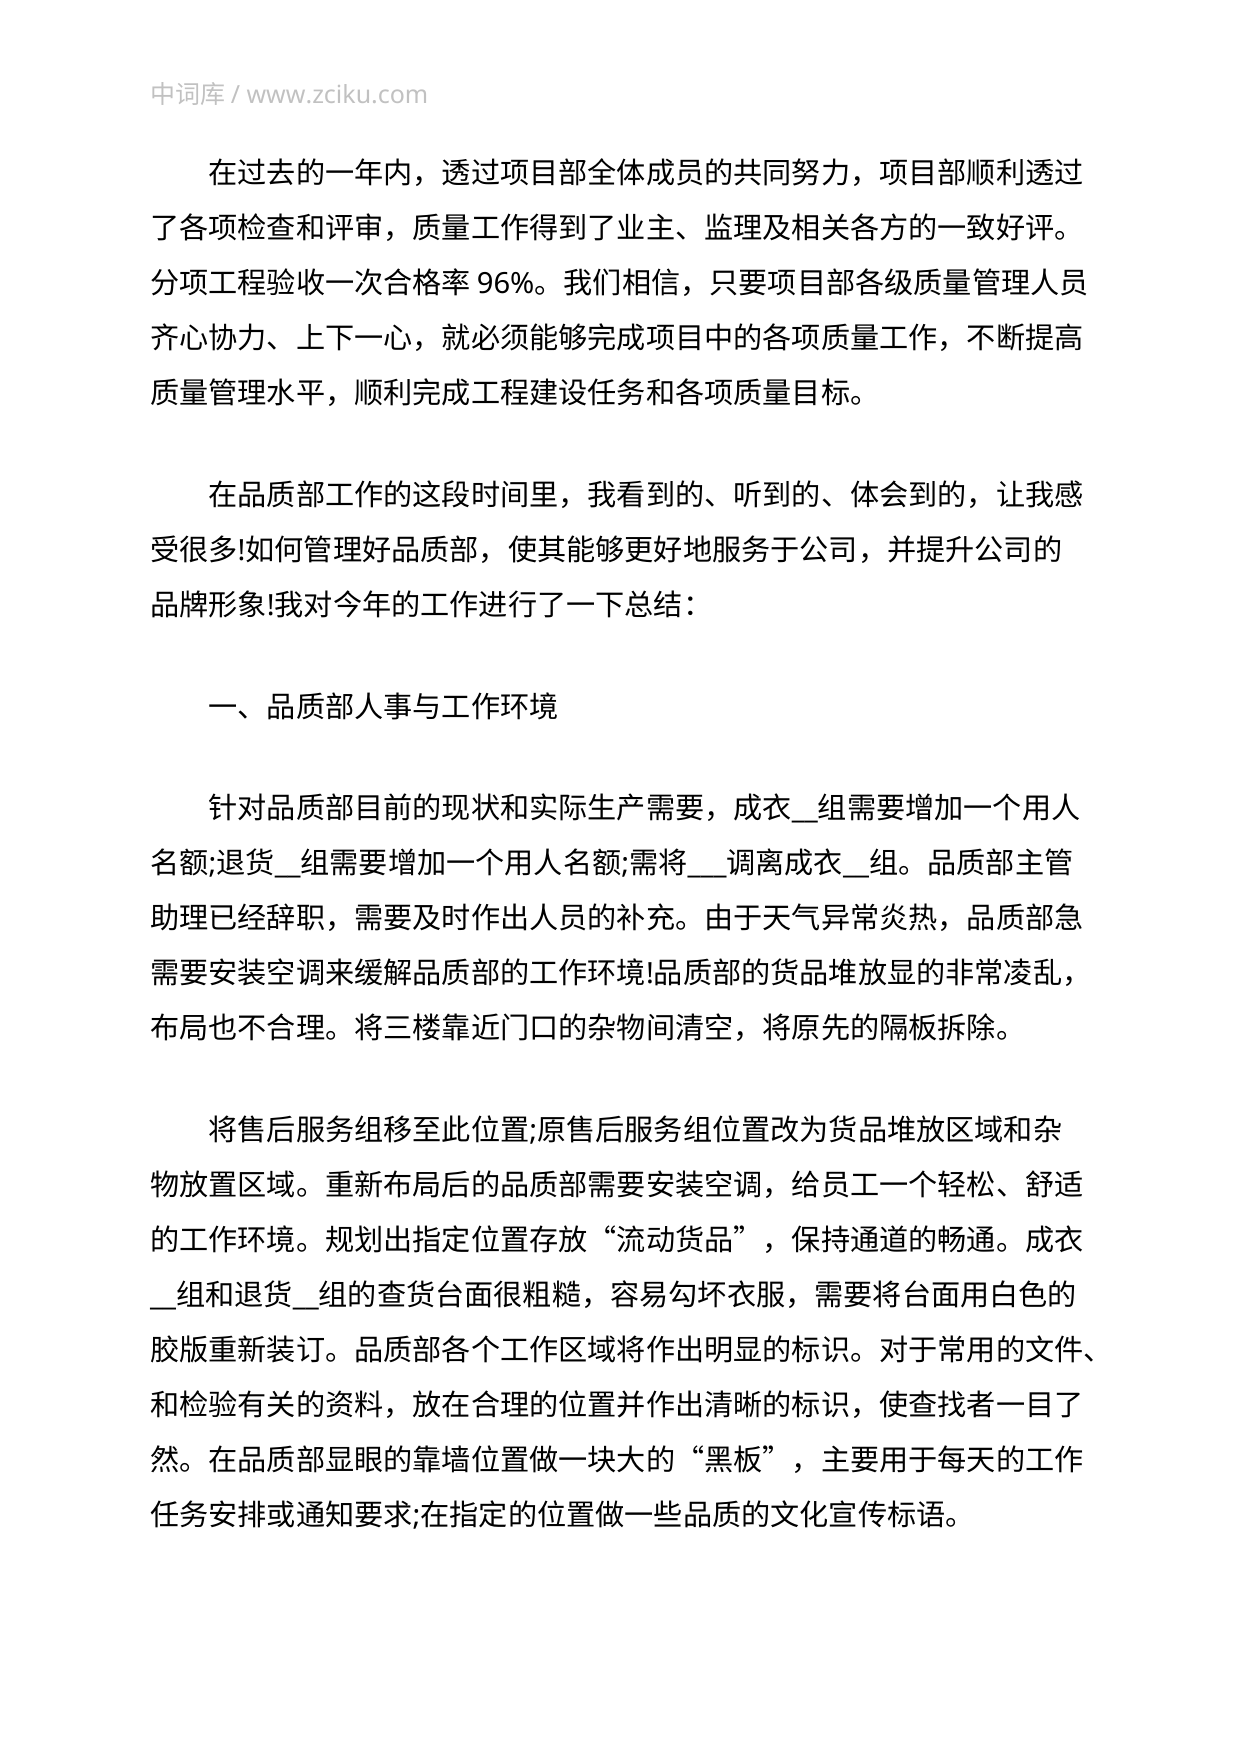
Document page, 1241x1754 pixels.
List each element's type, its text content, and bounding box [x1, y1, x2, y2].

text 在品质部工作的这段时间里，我看到的、听到的、体会到的，让我感受很多!如何管理好品质部，使其能够更好地服务于公司，并提升公司的品牌形象!我对今年的工作进行了一下总结： [150, 471, 1090, 624]
text 一、品质部人事与工作环境 [150, 683, 1090, 726]
text 在过去的一年内，透过项目部全体成员的共同努力，项目部顺利透过了各项检查和评审，质量工作得到了业主、监理及相关各方的一致好评。分项工程验收一次合格率96%。我们相信，只要项目部各级质量管理人员齐心协力、上下一心，就必须能够完成项目中的各项质量工作，不断提高质量管理水平，顺利完成工程建设任务和各项质量目标。 [150, 150, 1090, 412]
text 将售后服务组移至此位置;原售后服务组位置改为货品堆放区域和杂物放置区域。重新布局后的品质部需要安装空调，给员工一个轻松、舒适的工作环境。规划出指定位置存放“流动货品”，保持通道的畅通。成衣__组和退货__组的查货台面很粗糙，容易勾坏衣服，需要将台面用白色的胶版重新装订。品质部各个工作区域将作出明显的标识。对于常用的文件、和检验有关的资料，放在合理的位置并作出清晰的标识，使查找者一目了然。在品质部显眼的靠墙位置做一块大的“黑板”，主要用于每天的工作任务安排或通知要求;在指定的位置做一些品质的文化宣传标语。 [150, 1107, 1090, 1534]
text 针对品质部目前的现状和实际生产需要，成衣__组需要增加一个用人名额;退货__组需要增加一个用人名额;需将___调离成衣__组。品质部主管助理已经辞职，需要及时作出人员的补充。由于天气异常炎热，品质部急需要安装空调来缓解品质部的工作环境!品质部的货品堆放显的非常凌乱，布局也不合理。将三楼靠近门口的杂物间清空，将原先的隔板拆除。 [150, 785, 1090, 1047]
